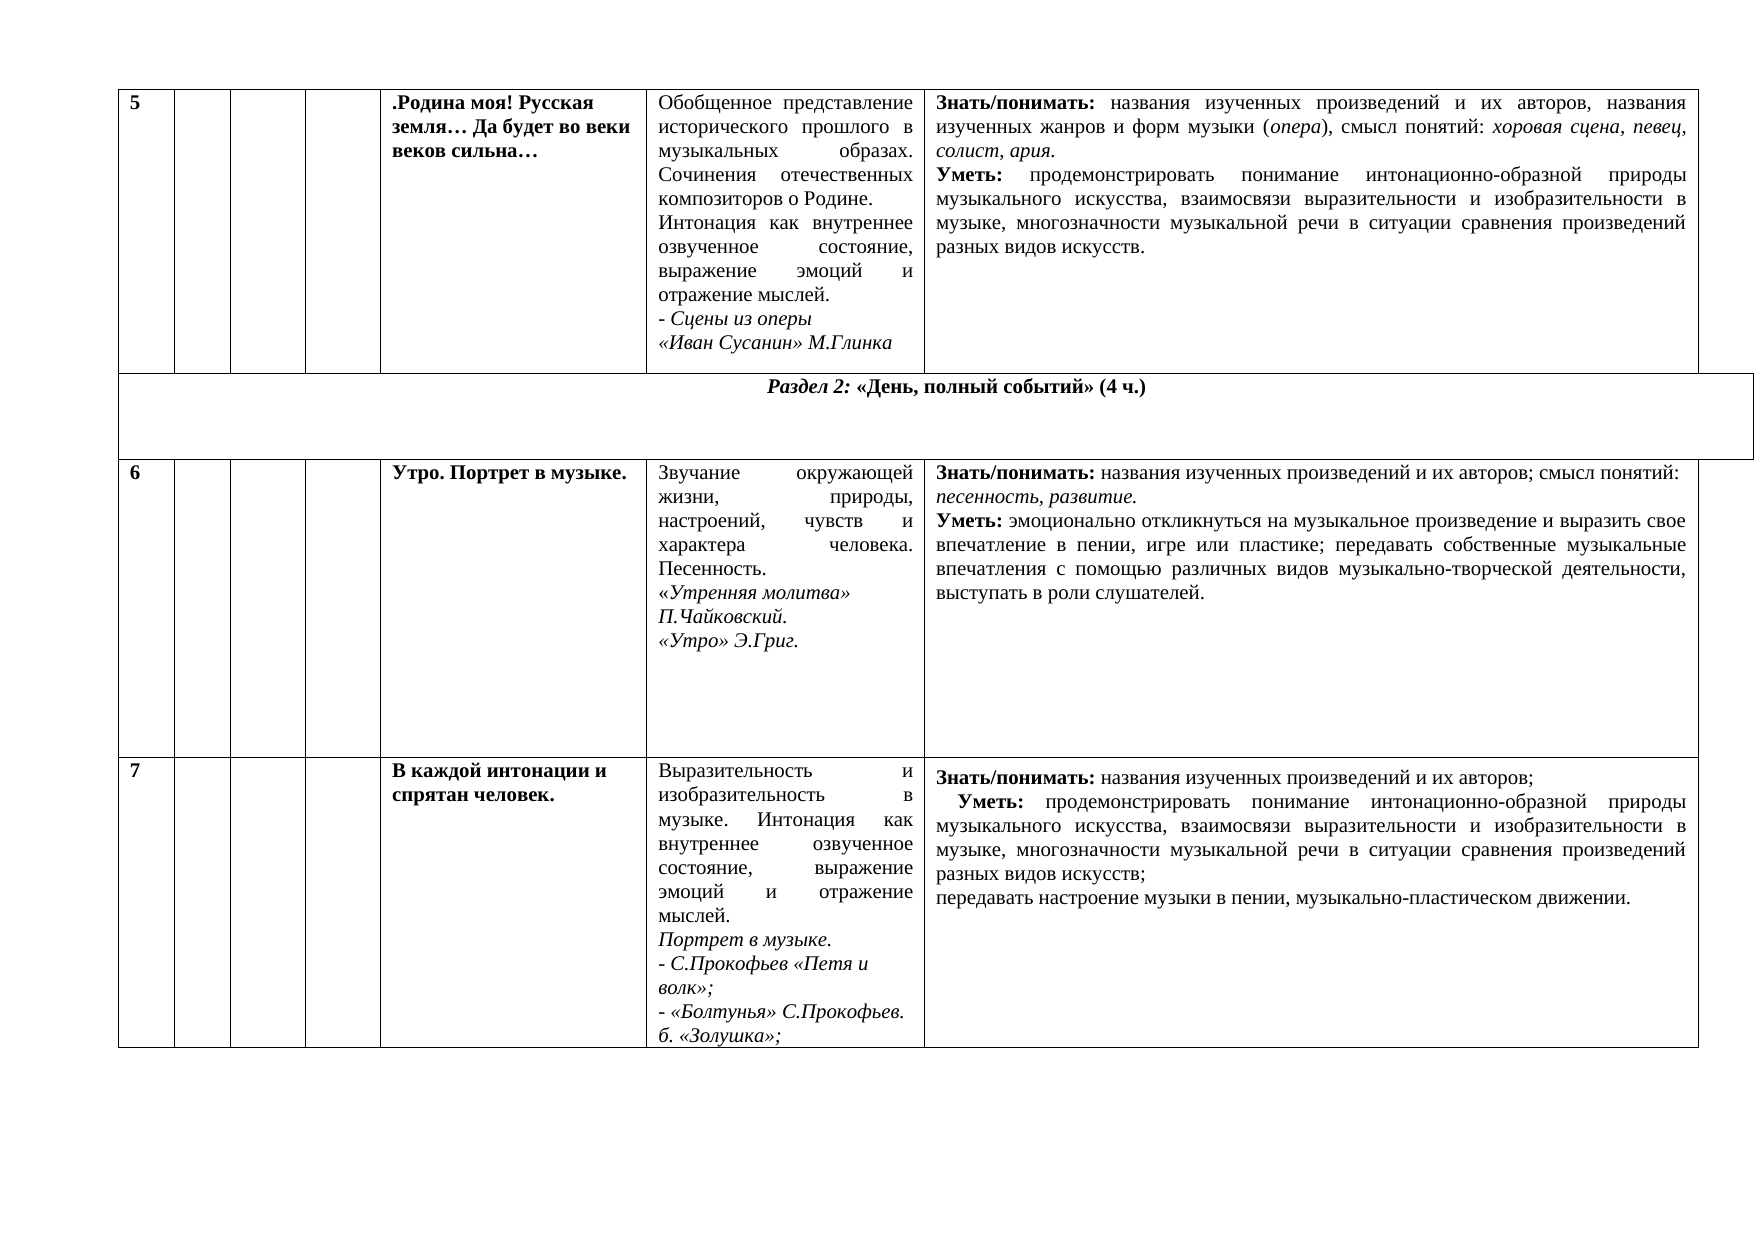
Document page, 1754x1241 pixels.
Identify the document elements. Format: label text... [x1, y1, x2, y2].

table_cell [647, 758, 924, 1047]
table_cell [175, 460, 230, 757]
table_cell Знать/понимать: названия изученных произведений и их авторов, названия изученных жанров и форм музыки (опера), смысл понятий: хоровая сцена, певец, солист, ария. Уметь: продемонстрировать понимание интонационно-образной природы музыкального искусства, взаимосвязи выразительности и изобразительности в музыке, многозначности музыкальной речи в ситуации сравнения произведений разных видов искусств. [925, 90, 1698, 373]
table_cell Обобщенное представление исторического прошлого в музыкальных образах. Сочинения отечественных композиторов о Родине. Интонация как внутреннее озвученное состояние, выражение эмоций и отражение мыслей. - Сцены из оперы «Иван Сусанин» М.Глинка [647, 90, 924, 373]
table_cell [925, 758, 1698, 1047]
table_cell Раздел 2: «День, полный событий» (4 ч.) [119, 374, 1753, 459]
table_cell .Родина моя! Русская земля… Да будет во веки веков сильна… [381, 90, 646, 373]
table_cell [306, 460, 380, 757]
table_cell [306, 758, 380, 1047]
table_cell Утро. Портрет в музыке. [381, 460, 646, 757]
table_cell [231, 758, 305, 1047]
table_cell Звучание окружающей жизни, природы, настроений, чувств и характера человека. Песенность. «Утренняя молитва» П.Чайковский. «Утро» Э.Григ. [647, 460, 924, 757]
table_cell [231, 90, 305, 373]
table_cell 6 [119, 460, 174, 757]
table_cell [306, 90, 380, 373]
table_cell 5 [119, 90, 174, 373]
table_cell [175, 758, 230, 1047]
table_cell [231, 460, 305, 757]
table_cell 7 [119, 758, 174, 1047]
table_cell [175, 90, 230, 373]
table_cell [381, 758, 646, 1047]
table_cell Знать/понимать: названия изученных произведений и их авторов; смысл понятий: песенность, развитие. Уметь: эмоционально откликнуться на музыкальное произведение и выразить свое впечатление в пении, игре или пластике; передавать собственные музыкальные впечатления с помощью различных видов музыкально-творческой деятельности, выступать в роли слушателей. [925, 460, 1698, 757]
